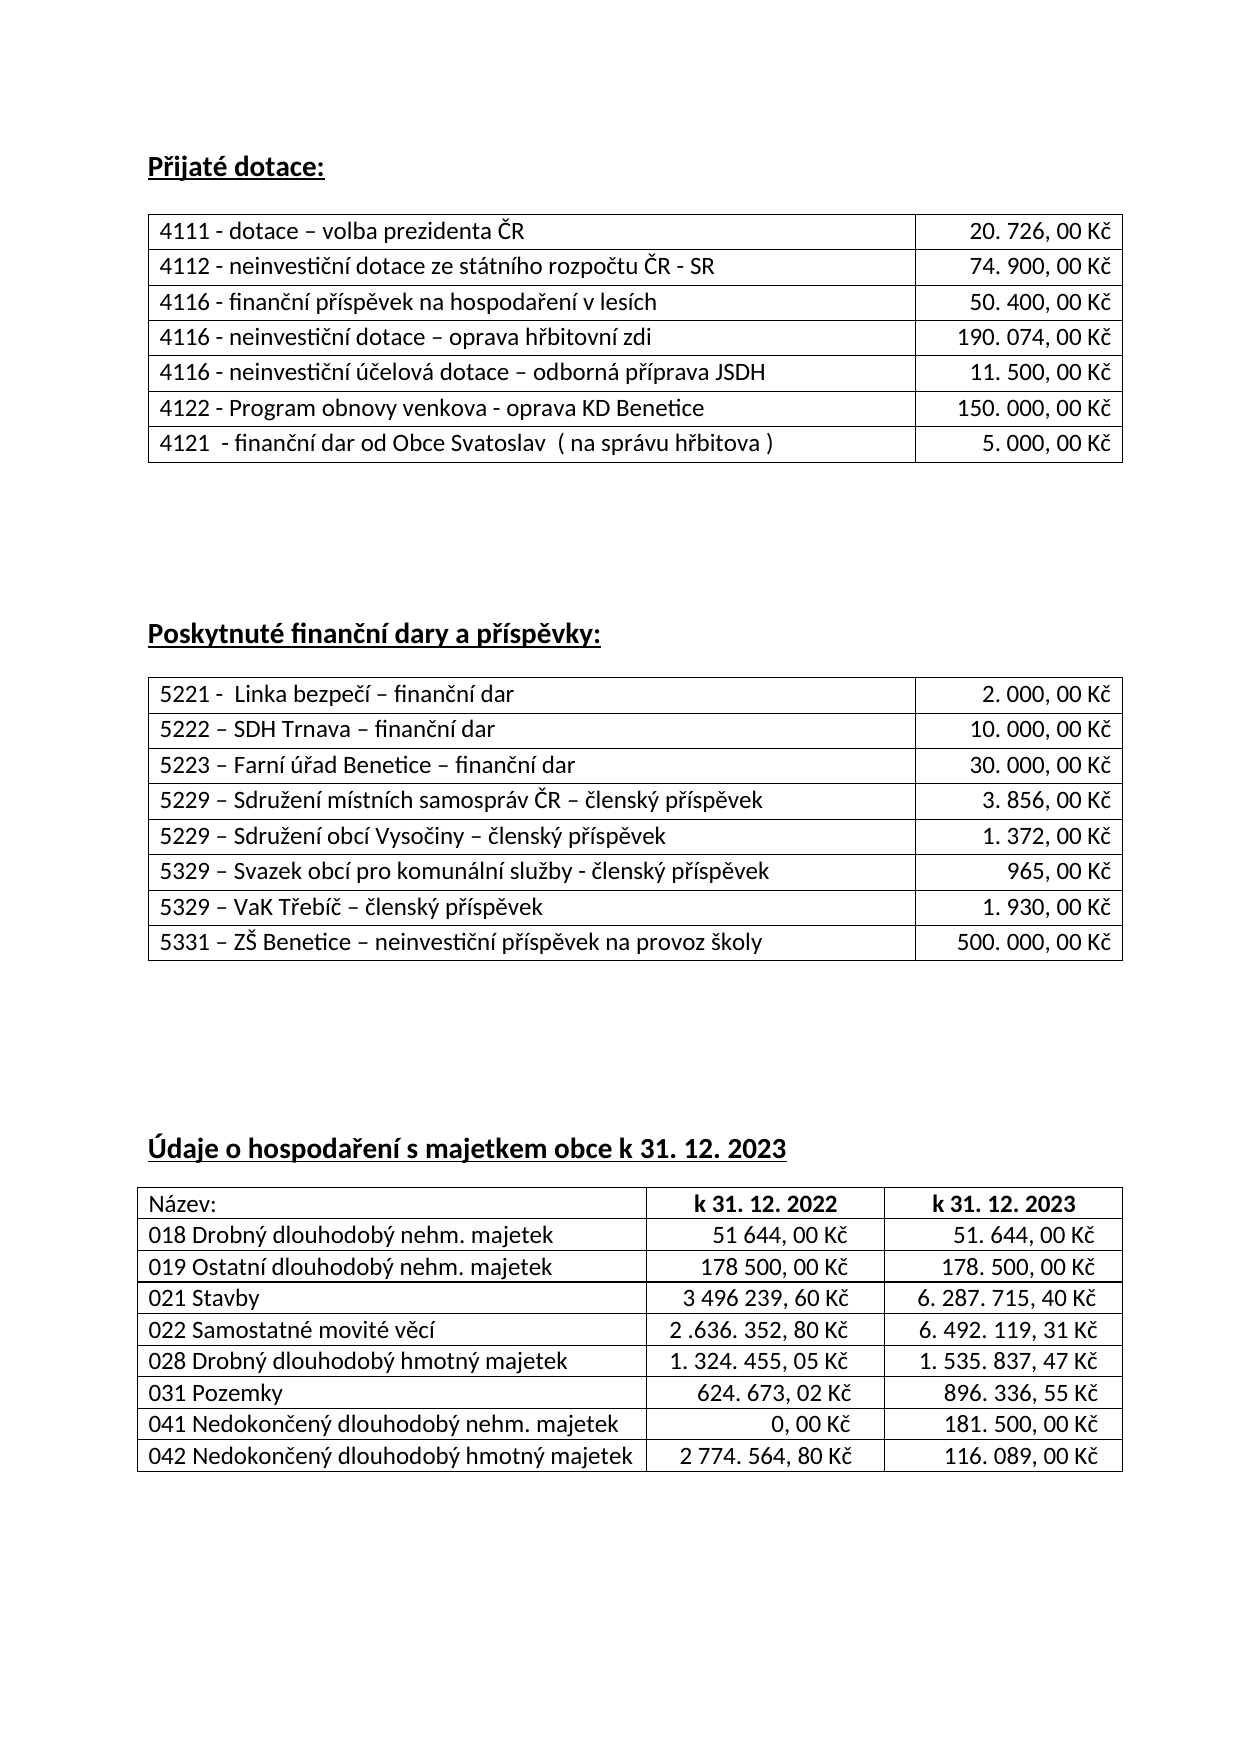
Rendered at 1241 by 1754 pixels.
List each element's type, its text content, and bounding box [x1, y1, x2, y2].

table_cell 624. 673, 02 Kč [647, 1377, 884, 1408]
table_cell 51 644, 00 Kč [647, 1219, 884, 1250]
table_cell 2 .636. 352, 80 Kč [647, 1314, 884, 1344]
table_cell 3 496 239, 60 Kč [647, 1283, 884, 1313]
table_cell 1. 930, 00 Kč [916, 891, 1122, 925]
table_cell 4121 - finanční dar od Obce Svatoslav ( na správu hřbitova ) [149, 427, 915, 462]
text Údaje o hospodaření s majetkem obce k 31. 12. 2023 [148, 1130, 1093, 1166]
table_cell 041 Nedokončený dlouhodobý nehm. majetek [138, 1409, 646, 1439]
table_header 5221 - Linka bezpečí – finanční dar [149, 678, 915, 712]
table_cell 1. 324. 455, 05 Kč [647, 1346, 884, 1376]
table_header Název: [138, 1188, 646, 1218]
table_cell 5222 – SDH Trnava – finanční dar [149, 714, 915, 748]
table_cell 5329 – VaK Třebíč – členský příspěvek [149, 891, 915, 925]
text Přijaté dotace: [148, 148, 1093, 183]
table_cell 031 Pozemky [138, 1377, 646, 1408]
table_header k 31. 12. 2022 [647, 1188, 884, 1218]
table_cell 6. 492. 119, 31 Kč [885, 1314, 1122, 1344]
table_cell 019 Ostatní dlouhodobý nehm. majetek [138, 1251, 646, 1281]
table_cell 181. 500, 00 Kč [885, 1409, 1122, 1439]
table_cell 5329 – Svazek obcí pro komunální služby - členský příspěvek [149, 855, 915, 889]
table_cell 1. 372, 00 Kč [916, 820, 1122, 854]
table_cell 4116 - finanční příspěvek na hospodaření v lesích [149, 286, 915, 320]
table_cell 028 Drobný dlouhodobý hmotný majetek [138, 1346, 646, 1376]
table_cell 4116 - neinvestiční účelová dotace – odborná příprava JSDH [149, 356, 915, 391]
table_cell 5229 – Sdružení obcí Vysočiny – členský příspěvek [149, 820, 915, 854]
table_cell 5223 – Farní úřad Benetice – finanční dar [149, 749, 915, 783]
table_cell 500. 000, 00 Kč [916, 926, 1122, 960]
table_cell 190. 074, 00 Kč [916, 321, 1122, 355]
table_cell 896. 336, 55 Kč [885, 1377, 1122, 1408]
table_cell 30. 000, 00 Kč [916, 749, 1122, 783]
table_cell 11. 500, 00 Kč [916, 356, 1122, 391]
table_cell 50. 400, 00 Kč [916, 286, 1122, 320]
table_cell 116. 089, 00 Kč [885, 1440, 1122, 1471]
table_cell 10. 000, 00 Kč [916, 714, 1122, 748]
text Poskytnuté finanční dary a příspěvky: [148, 615, 1093, 651]
table_header 2. 000, 00 Kč [916, 678, 1122, 712]
table_cell 51. 644, 00 Kč [885, 1219, 1122, 1250]
table_cell 4112 - neinvestiční dotace ze státního rozpočtu ČR - SR [149, 250, 915, 284]
table_header k 31. 12. 2023 [885, 1188, 1122, 1218]
table_cell 74. 900, 00 Kč [916, 250, 1122, 284]
table_cell 5. 000, 00 Kč [916, 427, 1122, 462]
table_cell 965, 00 Kč [916, 855, 1122, 889]
table_cell 5229 – Sdružení místních samospráv ČR – členský příspěvek [149, 784, 915, 819]
table_cell 6. 287. 715, 40 Kč [885, 1283, 1122, 1313]
table_cell 4122 - Program obnovy venkova - oprava KD Benetice [149, 392, 915, 426]
table_cell 178. 500, 00 Kč [885, 1251, 1122, 1281]
table_cell 5331 – ZŠ Benetice – neinvestiční příspěvek na provoz školy [149, 926, 915, 960]
table_cell 150. 000, 00 Kč [916, 392, 1122, 426]
table_cell 4116 - neinvestiční dotace – oprava hřbitovní zdi [149, 321, 915, 355]
table_header 20. 726, 00 Kč [916, 215, 1122, 249]
table_cell 0, 00 Kč [647, 1409, 884, 1439]
table_cell 2 774. 564, 80 Kč [647, 1440, 884, 1471]
table_cell 021 Stavby [138, 1283, 646, 1313]
table_cell 022 Samostatné movité věcí [138, 1314, 646, 1344]
table_cell 178 500, 00 Kč [647, 1251, 884, 1281]
table_cell 1. 535. 837, 47 Kč [885, 1346, 1122, 1376]
table_cell 018 Drobný dlouhodobý nehm. majetek [138, 1219, 646, 1250]
table_header 4111 - dotace – volba prezidenta ČR [149, 215, 915, 249]
table_cell 042 Nedokončený dlouhodobý hmotný majetek [138, 1440, 646, 1471]
table_cell 3. 856, 00 Kč [916, 784, 1122, 819]
